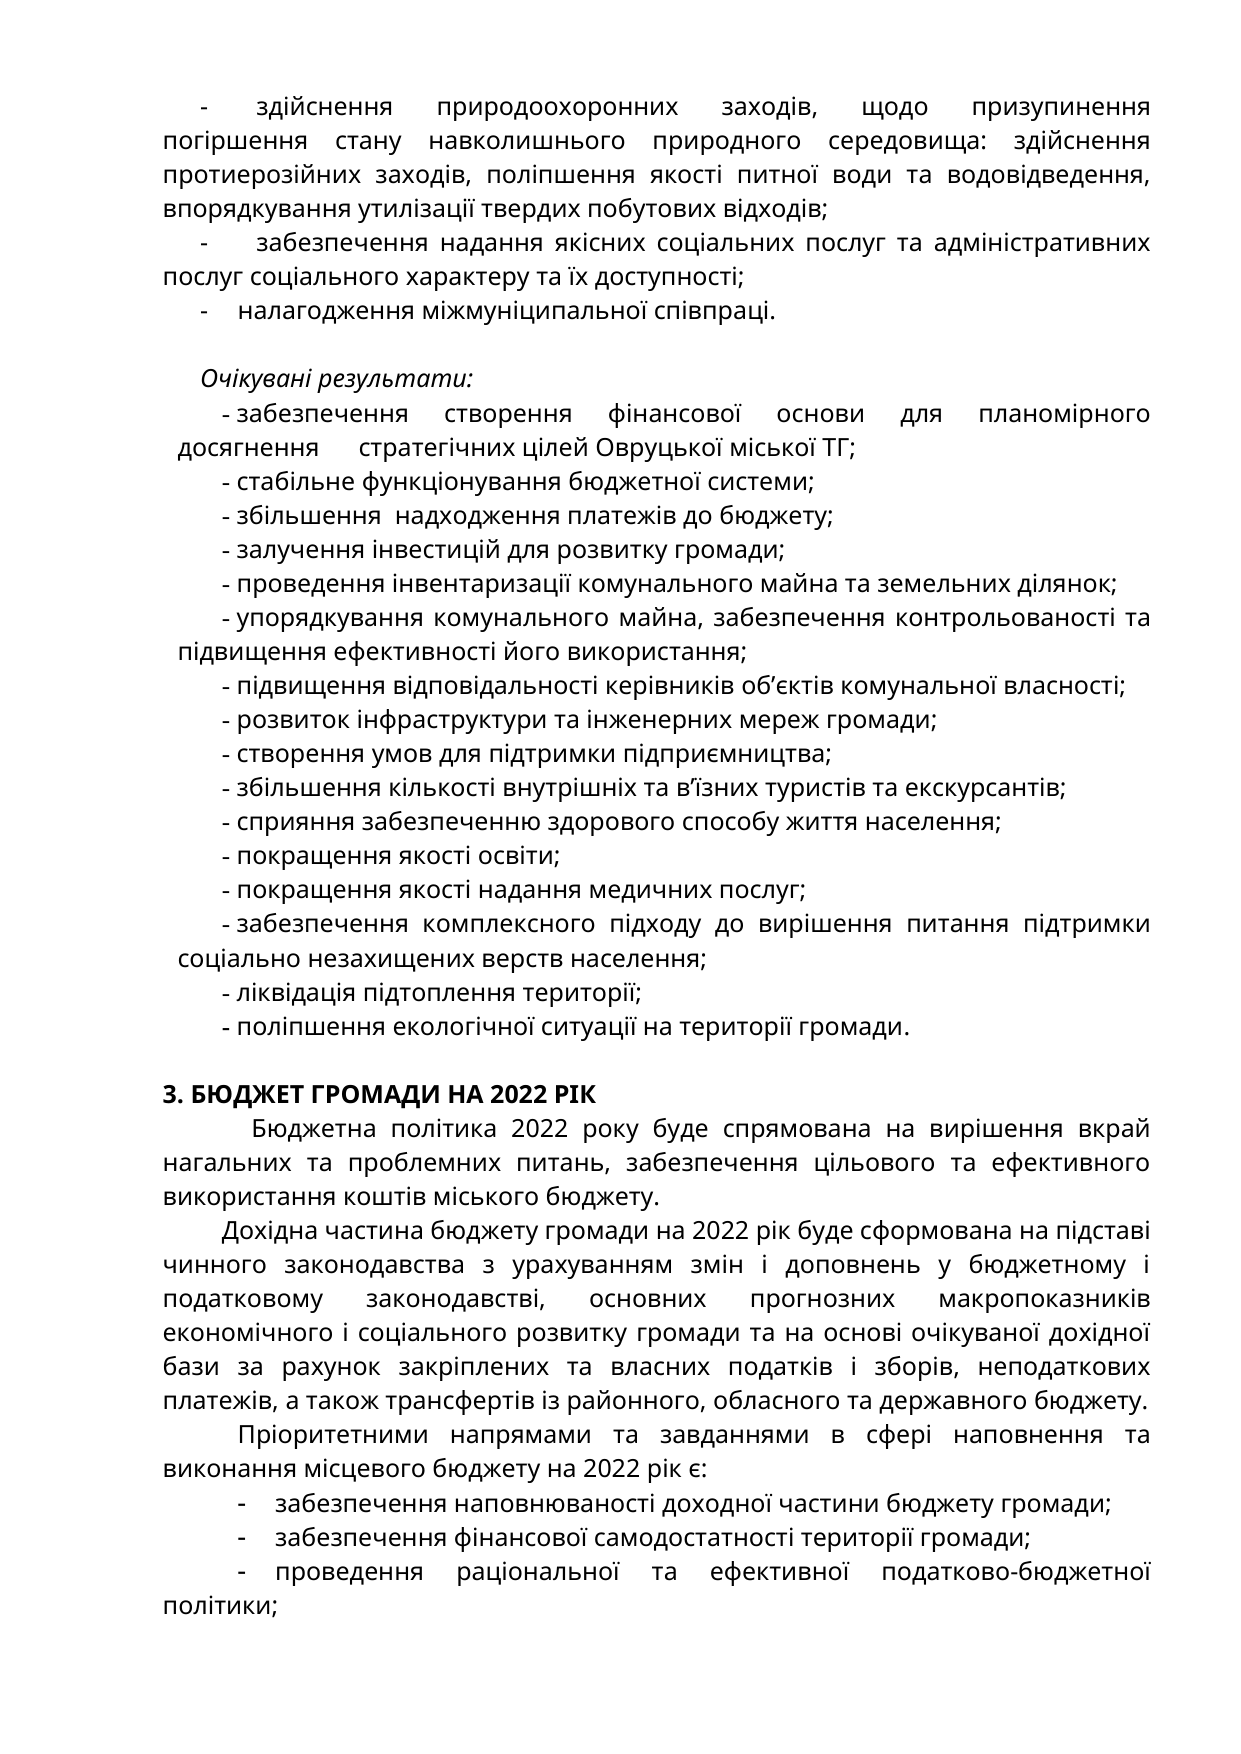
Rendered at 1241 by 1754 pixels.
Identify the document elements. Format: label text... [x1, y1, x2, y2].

list підвищення відповідальності керівників об’єктів комунальної власності; [177, 668, 1152, 702]
list ліквідація підтоплення території; [177, 974, 1152, 1008]
list збільшення кількості внутрішніх та в’їзних туристів та екскурсантів; [177, 770, 1152, 804]
list залучення інвестицій для розвитку громади; [177, 531, 1152, 566]
list створення умов для підтримки підприємництва; [177, 736, 1152, 770]
list розвиток інфраструктури та інженерних мереж громади; [177, 702, 1152, 736]
list проведення інвентаризації комунального майна та земельних ділянок; [177, 566, 1152, 599]
list сприяння забезпеченню здорового способу життя населення; [177, 804, 1152, 838]
text 3. БЮДЖЕТ ГРОМАДИ НА 2022 РІК [162, 1076, 1152, 1111]
list забезпечення створення фінансової основи для планомірного досягнення стратегічних цілей Овруцької міської ТГ; [177, 395, 1152, 463]
text Бюджетна політика 2022 року буде спрямована на вирішення вкрай нагальних та проблемних питань, забезпечення цільового та ефективного використання коштів міського бюджету. [162, 1111, 1152, 1213]
list проведення раціональної та ефективної податково-бюджетної політики; [162, 1553, 1152, 1621]
list здійснення природоохоронних заходів, щодо призупинення погіршення стану навколишнього природного середовища: здійснення протиерозійних заходів, поліпшення якості питної води та водовідведення, впорядкування утилізації твердих побутових відходів; [162, 89, 1152, 225]
list забезпечення комплексного підходу до вирішення питання підтримки соціально незахищених верств населення; [177, 906, 1152, 974]
list поліпшення екологічної ситуації на території громади. [177, 1008, 1152, 1042]
text Пріоритетними напрямами та завданнями в сфері наповнення та виконання місцевого бюджету на 2022 рік є: [162, 1417, 1152, 1485]
list забезпечення наповнюваності доходної частини бюджету громади; [162, 1485, 1152, 1519]
text Очікувані результати: [200, 361, 1152, 395]
list збільшення надходження платежів до бюджету; [177, 497, 1152, 531]
list упорядкування комунального майна, забезпечення контрольованості та підвищення ефективності його використання; [177, 599, 1152, 668]
text Дохідна частина бюджету громади на 2022 рік буде сформована на підставі чинного законодавства з урахуванням змін і доповнень у бюджетному і податковому законодавстві, основних прогнозних макропоказників економічного і соціального розвитку громади та на основі очікуваної дохідної бази за рахунок закріплених та власних податків і зборів, неподаткових платежів, а також трансфертів із районного, обласного та державного бюджету. [162, 1213, 1152, 1417]
list налагодження міжмуніципальної співпраці. [200, 293, 1152, 327]
list стабільне функціонування бюджетної системи; [177, 463, 1152, 497]
list забезпечення фінансової самодостатності території громади; [162, 1519, 1152, 1553]
list покращення якості освіти; [177, 838, 1152, 872]
list покращення якості надання медичних послуг; [177, 872, 1152, 906]
list забезпечення надання якісних соціальних послуг та адміністративних послуг соціального характеру та їх доступності; [162, 225, 1152, 293]
